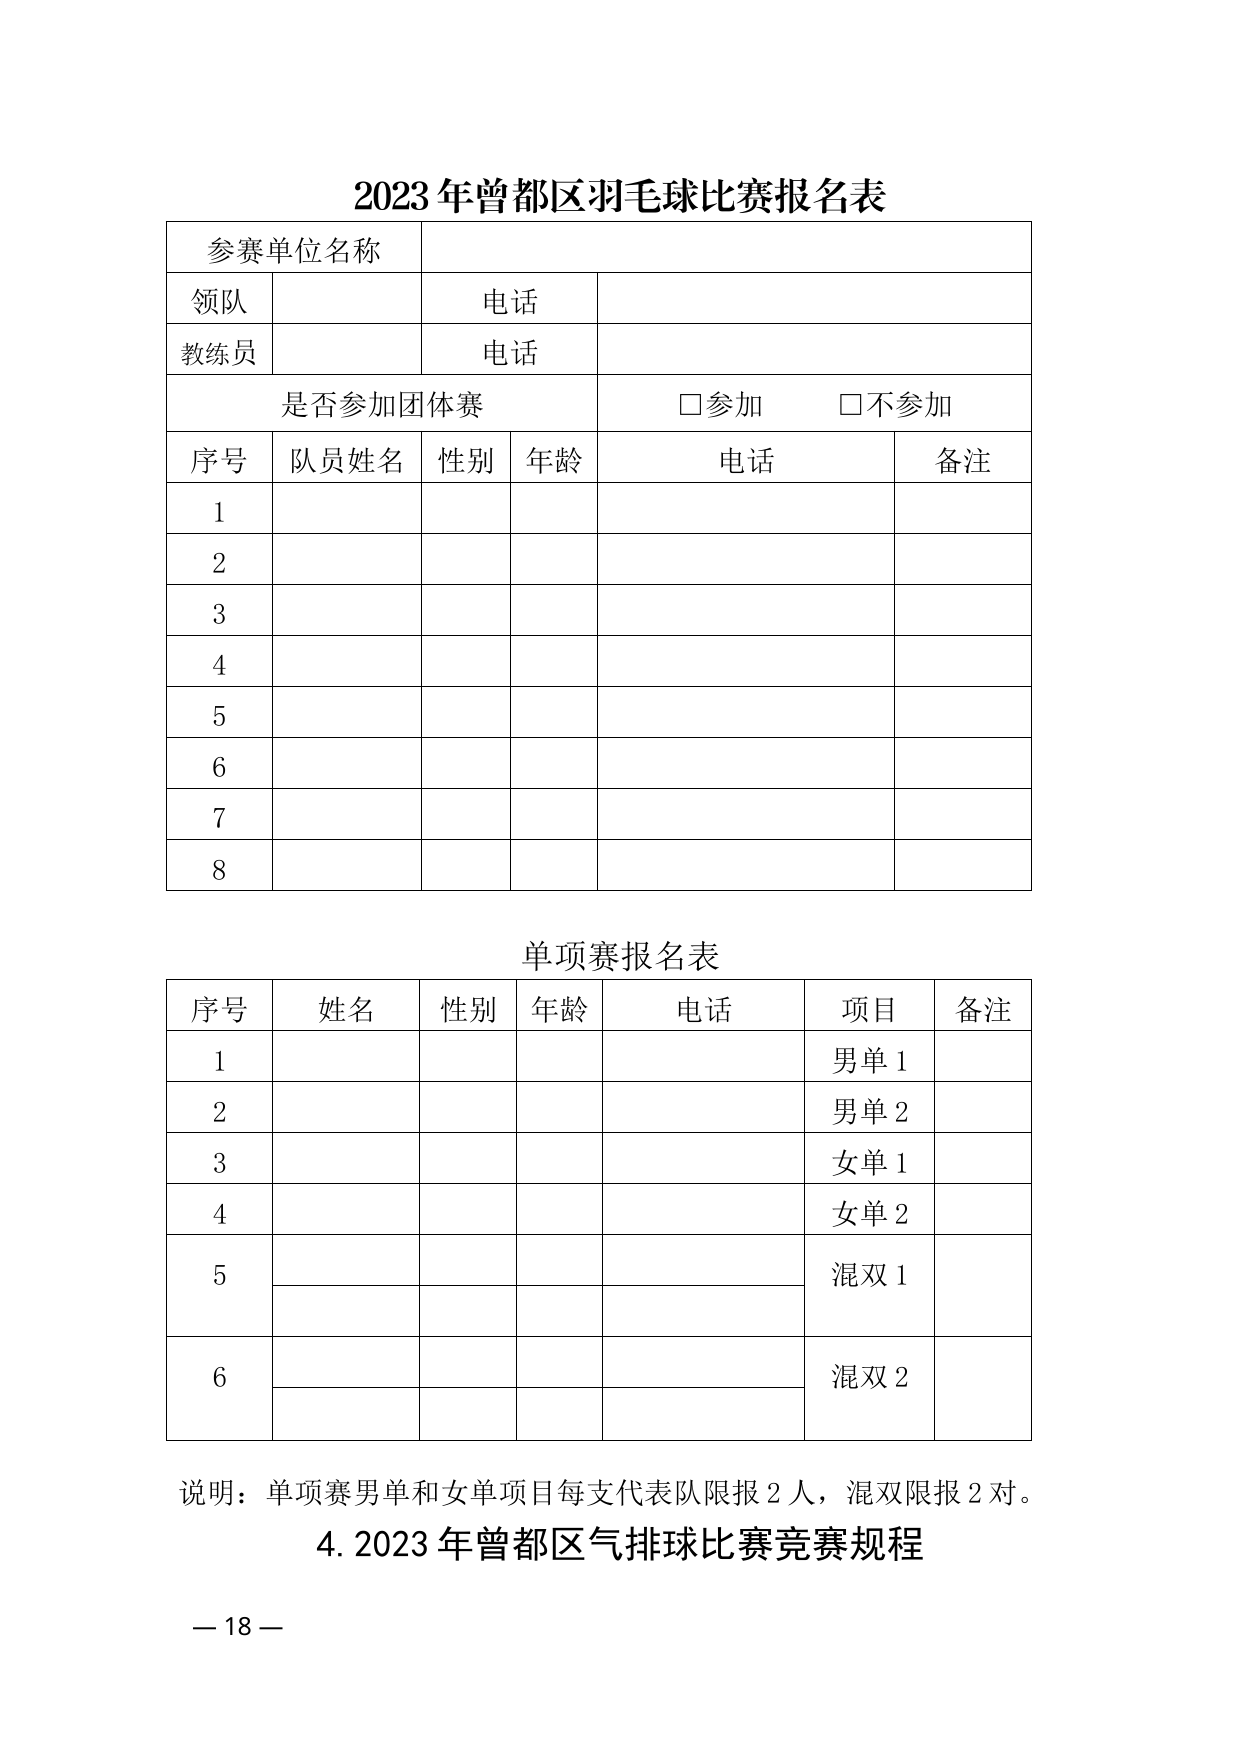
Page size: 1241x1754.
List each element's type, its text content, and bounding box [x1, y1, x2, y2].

table_header [422, 222, 1031, 272]
table_cell 教练员 [167, 324, 272, 374]
table_cell [598, 483, 894, 533]
table_cell 男单2 [805, 1082, 934, 1132]
table_header 项目 [805, 980, 934, 1030]
table_cell [273, 789, 421, 839]
table_cell [603, 1133, 804, 1183]
table_cell [422, 738, 510, 788]
table_cell [895, 738, 1031, 788]
table_cell [935, 1082, 1031, 1132]
table_cell [603, 1031, 804, 1081]
table_cell [598, 534, 894, 584]
table_cell [598, 636, 894, 686]
table_cell 混双2 [805, 1337, 934, 1440]
table_cell [420, 1184, 516, 1234]
table_cell 男单1 [805, 1031, 934, 1081]
text 单项赛报名表 [177, 929, 1063, 979]
table_cell [273, 585, 421, 635]
table_cell [273, 1082, 419, 1132]
table_cell [273, 687, 421, 737]
text 说明：单项赛男单和女单项目每支代表队限报2人，混双限报2对。 [177, 1475, 1063, 1508]
table_cell [598, 840, 894, 890]
table_cell 3 [167, 1133, 272, 1183]
table_cell [511, 738, 597, 788]
table_header 性别 [420, 980, 516, 1030]
table_cell [422, 585, 510, 635]
table_cell [420, 1031, 516, 1081]
table_cell [603, 1082, 804, 1132]
table_cell [935, 1337, 1031, 1440]
table_cell [273, 1133, 419, 1183]
table_cell [273, 483, 421, 533]
table_cell [511, 585, 597, 635]
table_cell [895, 483, 1031, 533]
table_cell [517, 1031, 602, 1081]
table_cell [598, 324, 1031, 374]
table_cell [273, 324, 421, 374]
table_cell [273, 1388, 419, 1440]
table_cell [935, 1184, 1031, 1234]
table_cell 电话 [422, 273, 597, 323]
table_cell 3 [167, 585, 272, 635]
table_cell [603, 1337, 804, 1387]
table_cell 1 [167, 1031, 272, 1081]
table_cell [895, 687, 1031, 737]
table_cell [420, 1133, 516, 1183]
table_cell [273, 1337, 419, 1387]
table_cell [511, 483, 597, 533]
table_header 电话 [603, 980, 804, 1030]
table_cell [935, 1133, 1031, 1183]
table_cell [517, 1133, 602, 1183]
text 4.2023年曾都区气排球比赛竞赛规程 [177, 1508, 1063, 1570]
table_cell 备注 [895, 432, 1031, 482]
table_cell 电话 [598, 432, 894, 482]
table_cell [422, 687, 510, 737]
table_cell [511, 636, 597, 686]
table_cell 8 [167, 840, 272, 890]
table_cell [273, 840, 421, 890]
table_cell 6 [167, 1337, 272, 1440]
table_cell 女单1 [805, 1133, 934, 1183]
table_cell 1 [167, 483, 272, 533]
table_cell 2 [167, 1082, 272, 1132]
table_cell □参加 □不参加 [598, 375, 1031, 431]
table_cell 领队 [167, 273, 272, 323]
table_header 备注 [935, 980, 1031, 1030]
table_cell [598, 273, 1031, 323]
table_cell 混双1 [805, 1235, 934, 1336]
table_cell 5 [167, 687, 272, 737]
table_cell [273, 636, 421, 686]
table_cell 5 [167, 1235, 272, 1336]
table_cell [603, 1184, 804, 1234]
table_cell [273, 273, 421, 323]
table_cell [511, 789, 597, 839]
table_cell [517, 1388, 602, 1440]
table_cell 4 [167, 1184, 272, 1234]
table_cell [273, 534, 421, 584]
table_cell [422, 636, 510, 686]
table_cell [511, 534, 597, 584]
table_cell [598, 585, 894, 635]
table_cell [420, 1082, 516, 1132]
table_cell [273, 1286, 419, 1336]
table_cell 2 [167, 534, 272, 584]
table_cell 年龄 [511, 432, 597, 482]
table_cell [420, 1388, 516, 1440]
table_cell [935, 1031, 1031, 1081]
table_cell [422, 840, 510, 890]
table_header 姓名 [273, 980, 419, 1030]
table_cell [895, 585, 1031, 635]
table_cell 4 [167, 636, 272, 686]
table_cell [273, 1184, 419, 1234]
table_cell 是否参加团体赛 [167, 375, 597, 431]
text 2023年曾都区羽毛球比赛报名表 [177, 177, 1063, 221]
table_cell [895, 789, 1031, 839]
table_cell [603, 1388, 804, 1440]
table_cell [517, 1235, 602, 1285]
table_cell [511, 687, 597, 737]
table_cell [422, 483, 510, 533]
table_cell [273, 738, 421, 788]
table_cell 6 [167, 738, 272, 788]
table_cell [517, 1082, 602, 1132]
table_cell 队员姓名 [273, 432, 421, 482]
table_cell [511, 840, 597, 890]
table_cell 序号 [167, 432, 272, 482]
table_header 参赛单位名称 [167, 222, 421, 272]
table_cell [273, 1235, 419, 1285]
table_cell [603, 1286, 804, 1336]
table_cell [517, 1286, 602, 1336]
table_cell [598, 738, 894, 788]
table_cell 性别 [422, 432, 510, 482]
table_header 序号 [167, 980, 272, 1030]
table_cell [273, 1031, 419, 1081]
table_cell [420, 1337, 516, 1387]
table_cell [517, 1184, 602, 1234]
table_cell 女单2 [805, 1184, 934, 1234]
table_cell [422, 534, 510, 584]
table_cell [603, 1235, 804, 1285]
table_cell [420, 1286, 516, 1336]
table_cell [895, 636, 1031, 686]
table_cell [935, 1235, 1031, 1336]
table_cell [895, 840, 1031, 890]
table_cell [598, 789, 894, 839]
table_cell [598, 687, 894, 737]
table_header 年龄 [517, 980, 602, 1030]
table_cell [422, 789, 510, 839]
table_cell [517, 1337, 602, 1387]
table_cell [895, 534, 1031, 584]
table_cell 7 [167, 789, 272, 839]
table_cell 电话 [422, 324, 597, 374]
table_cell [420, 1235, 516, 1285]
